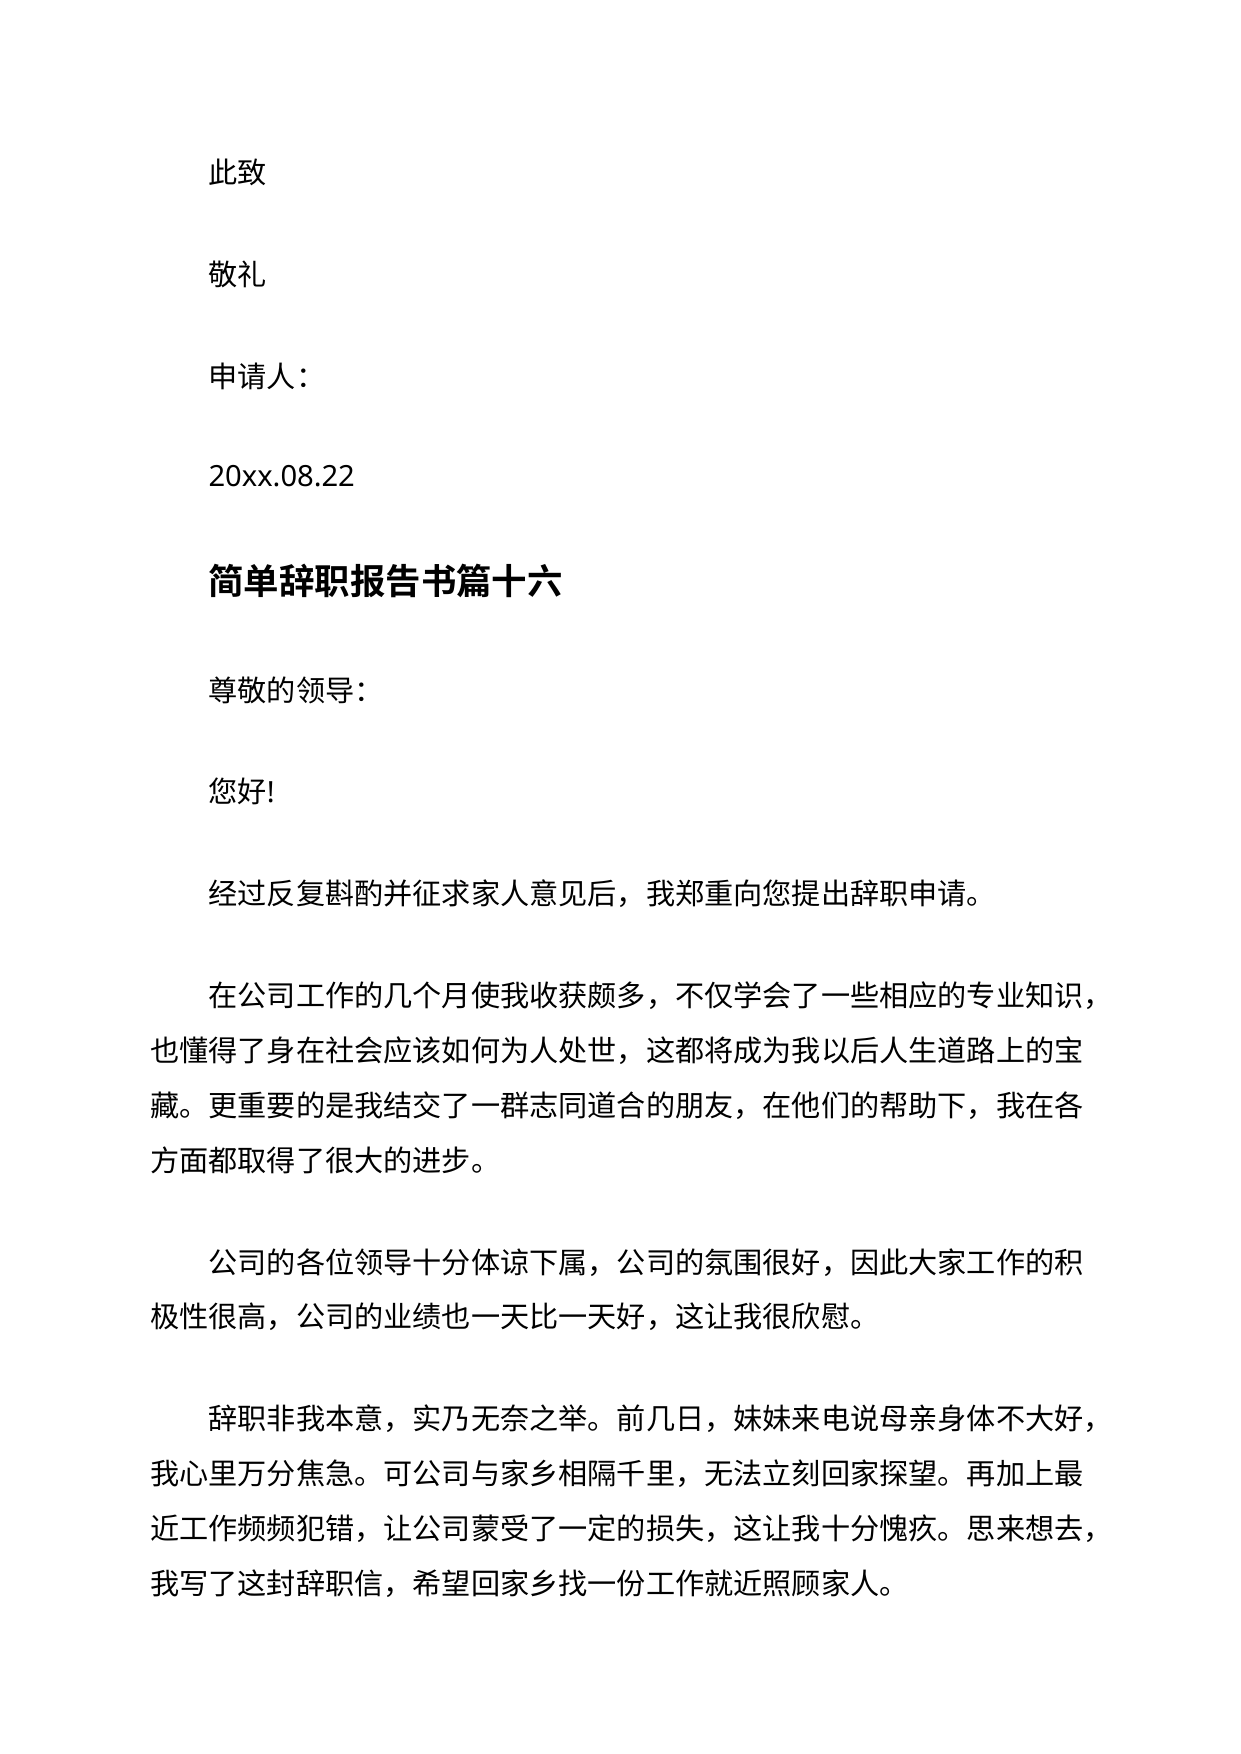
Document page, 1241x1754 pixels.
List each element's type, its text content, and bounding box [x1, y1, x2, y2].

text 申请人： [150, 353, 1090, 396]
text 辞职非我本意，实乃无奈之举。前几日，妹妹来电说母亲身体不大好，我心里万分焦急。可公司与家乡相隔千里，无法立刻回家探望。再加上最近工作频频犯错，让公司蒙受了一定的损失，这让我十分愧疚。思来想去，我写了这封辞职信，希望回家乡找一份工作就近照顾家人。 [150, 1396, 1090, 1603]
text 公司的各位领导十分体谅下属，公司的氛围很好，因此大家工作的积极性很高，公司的业绩也一天比一天好，这让我很欣慰。 [150, 1239, 1090, 1336]
text 20xx.08.22 [150, 455, 1090, 495]
text 此致 [150, 150, 1090, 192]
text 在公司工作的几个月使我收获颇多，不仅学会了一些相应的专业知识，也懂得了身在社会应该如何为人处世，这都将成为我以后人生道路上的宝藏。更重要的是我结交了一群志同道合的朋友，在他们的帮助下，我在各方面都取得了很大的进步。 [150, 973, 1090, 1180]
text 尊敬的领导： [150, 667, 1090, 709]
text 简单辞职报告书篇十六 [150, 554, 1090, 605]
text 敬礼 [150, 252, 1090, 294]
text 经过反复斟酌并征求家人意见后，我郑重向您提出辞职申请。 [150, 871, 1090, 913]
text 您好! [150, 769, 1090, 811]
